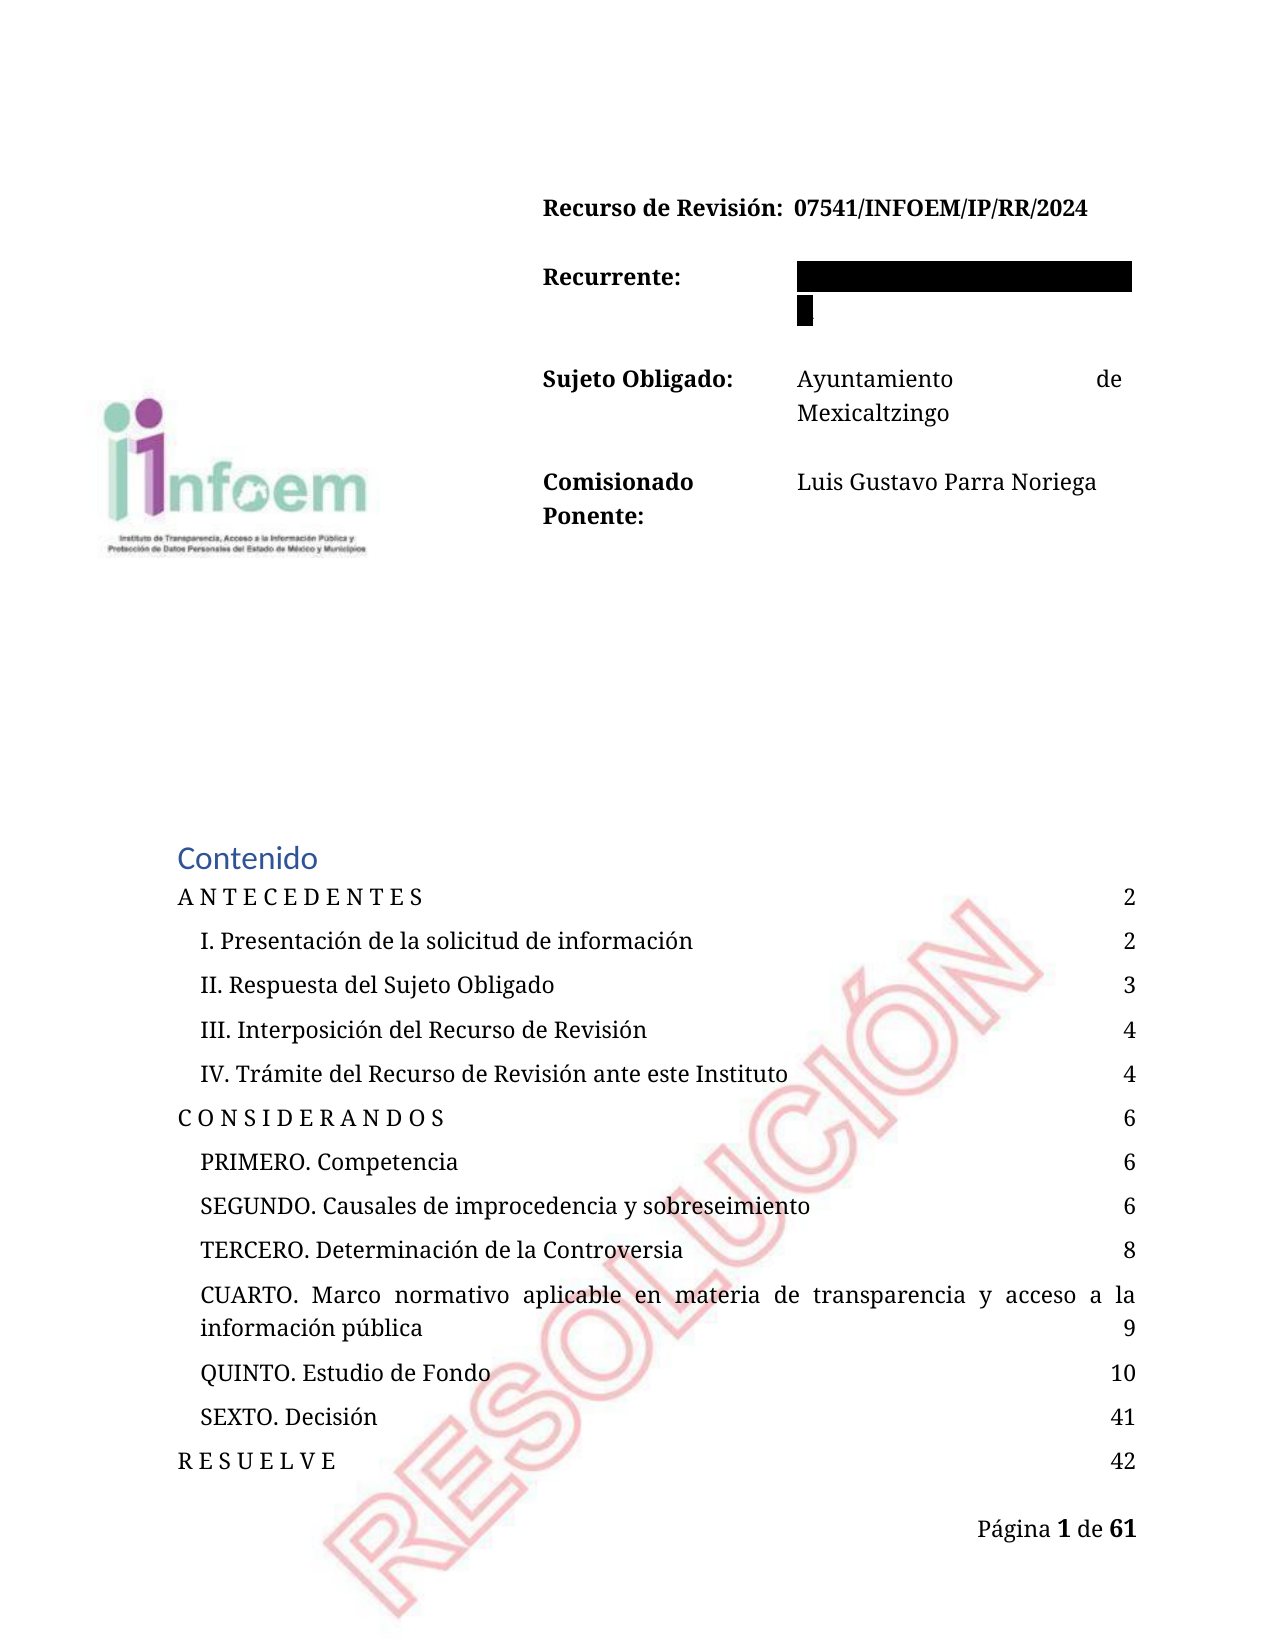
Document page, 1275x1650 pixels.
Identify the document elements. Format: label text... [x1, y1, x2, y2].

text Contenido [177, 837, 1137, 878]
picture [0, 333, 1275, 1650]
